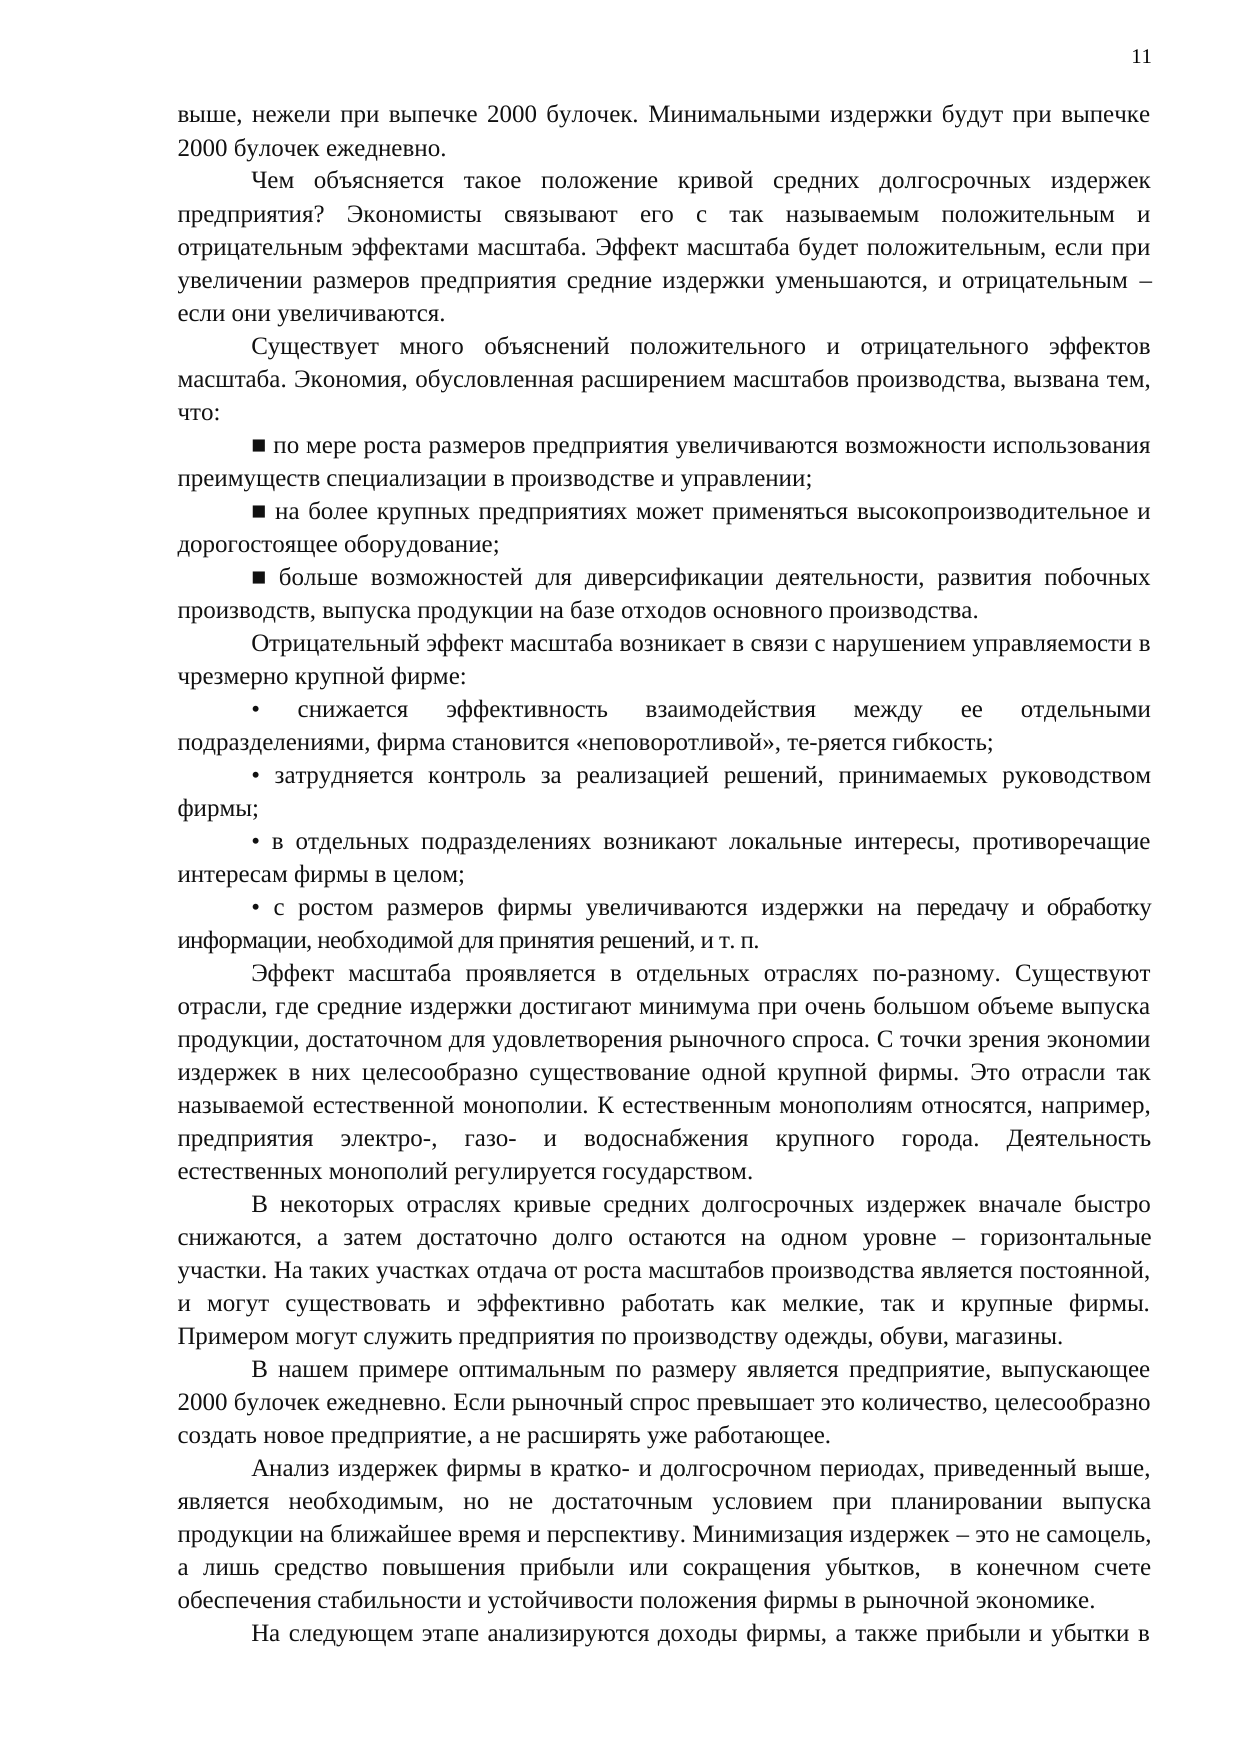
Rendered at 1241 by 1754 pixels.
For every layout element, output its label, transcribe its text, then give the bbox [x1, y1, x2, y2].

text ■ по мере роста размеров предприятия увеличиваются возможности использования преимуществ специализации в производстве и управлении; [177, 430, 1152, 492]
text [177, 1618, 1152, 1647]
text Анализ издержек фирмы в кратко- и долгосрочном периодах, приведенный выше, является необходимым, но не достаточным условием при планировании выпуска продукции на ближайшее время и перспективу. Минимизация издержек – это не самоцель, а лишь средство повышения прибыли или сокращения убытков, в конечном счете обеспечения стабильности и устойчивости положения фирмы в рыночной экономике. [177, 1453, 1152, 1614]
text В некоторых отраслях кривые средних долгосрочных издержек вначале быстро снижаются, а затем достаточно долго остаются на одном уровне – горизонтальные участки. На таких участках отдача от роста масштабов производства является постоянной, и могут существовать и эффективно работать как мелкие, так и крупные фирмы. Примером могут служить предприятия по производству одежды, обуви, магазины. [177, 1189, 1152, 1350]
text • затрудняется контроль за реализацией решений, принимаемых руководством фирмы; [177, 760, 1152, 822]
text • с ростом размеров фирмы увеличиваются издержки на передачу и обработку информации, необходимой для принятия решений, и т. п. [177, 892, 1152, 954]
text В нашем примере оптимальным по размеру является предприятие, выпускающее 2000 булочек ежедневно. Если рыночный спрос превышает это количество, целесообразно создать новое предприятие, а не расширять уже работающее. [177, 1354, 1152, 1449]
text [177, 99, 1152, 161]
text ■ на более крупных предприятиях может применяться высокопроизводительное и дорогостоящее оборудование; [177, 496, 1152, 558]
text • в отдельных подразделениях возникают локальные интересы, противоречащие интересам фирмы в целом; [177, 826, 1152, 888]
text ■ больше возможностей для диверсификации деятельности, развития побочных производств, выпуска продукции на базе отходов основного производства. [177, 562, 1152, 624]
text Эффект масштаба проявляется в отдельных отраслях по-разному. Существуют отрасли, где средние издержки достигают минимума при очень большом объеме выпуска продукции, достаточном для удовлетворения рыночного спроса. С точки зрения экономии издержек в них целесообразно существование одной крупной фирмы. Это отрасли так называемой естественной монополии. К естественным монополиям относятся, например, предприятия электро-, газо- и водоснабжения крупного города. Деятельность естественных монополий регулируется государством. [177, 958, 1152, 1185]
text • снижается эффективность взаимодействия между ее отдельными подразделениями, фирма становится «неповоротливой», те-ряется гибкость; [177, 694, 1152, 756]
text Отрицательный эффект масштаба возникает в связи с нарушением управляемости в чрезмерно крупной фирме: [177, 628, 1152, 690]
text Чем объясняется такое положение кривой средних долгосрочных издержек предприятия? Экономисты связывают его с так называемым положительным и отрицательным эффектами масштаба. Эффект масштаба будет положительным, если при увеличении размеров предприятия средние издержки уменьшаются, и отрицательным – если они увеличиваются. [177, 166, 1152, 326]
text Существует много объяснений положительного и отрицательного эффектов масштаба. Экономия, обусловленная расширением масштабов производства, вызвана тем, что: [177, 331, 1152, 426]
